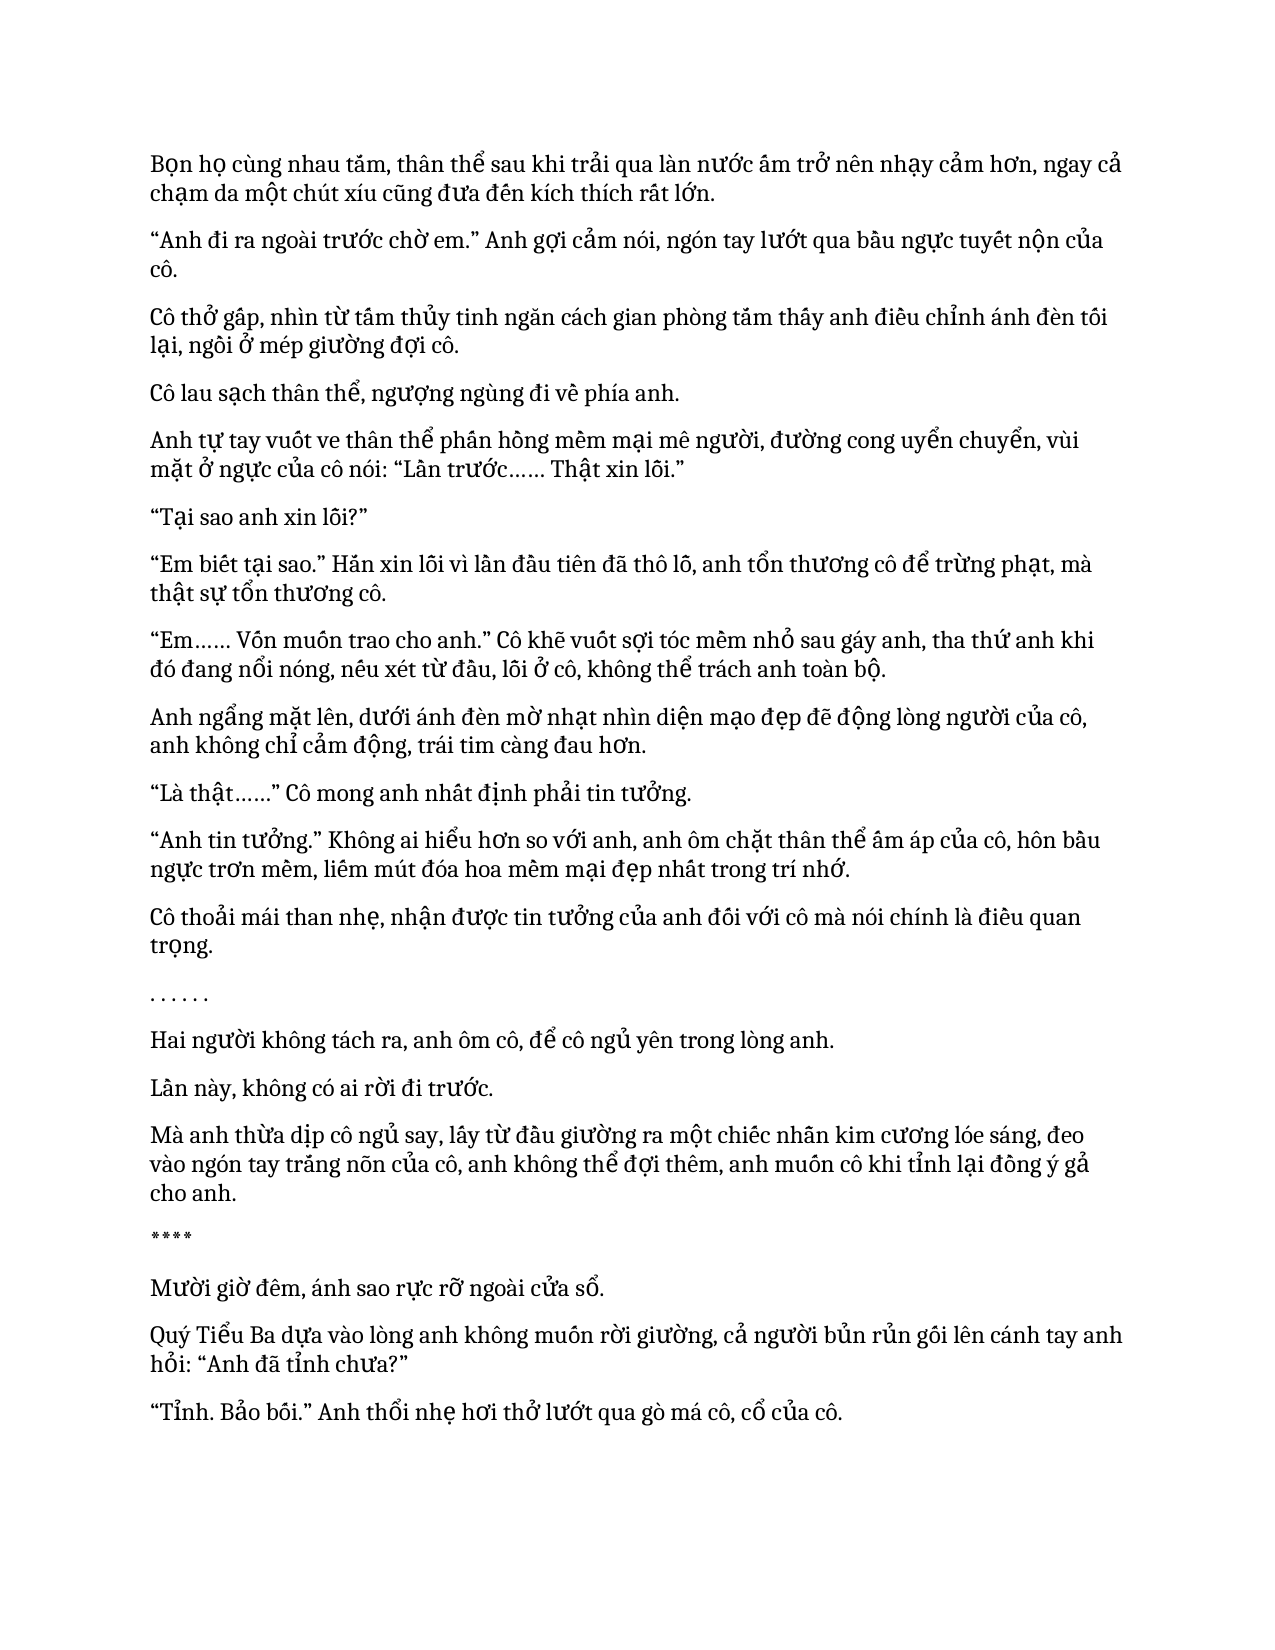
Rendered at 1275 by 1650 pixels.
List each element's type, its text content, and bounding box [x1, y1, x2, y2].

text Quý Tiểu Ba dựa vào lòng anh không muốn rời giường, cả người bủn rủn gối lên cánh tay anh hỏi: “Anh đã tỉnh chưa?” [150, 1321, 1125, 1379]
text Bọn họ cùng nhau tắm, thân thể sau khi trải qua làn nước ấm trở nên nhạy cảm hơn, ngay cả chạm da một chút xíu cũng đưa đến kích thích rất lớn. [150, 150, 1125, 207]
text Cô thở gấp, nhìn từ tấm thủy tinh ngăn cách gian phòng tắm thấy anh điều chỉnh ánh đèn tối lại, ngồi ở mép giường đợi cô. [150, 302, 1125, 360]
text Lần này, không có ai rời đi trước. [150, 1074, 1125, 1102]
text Mười giờ đêm, ánh sao rực rỡ ngoài cửa sổ. [150, 1274, 1125, 1302]
text Hai người không tách ra, anh ôm cô, để cô ngủ yên trong lòng anh. [150, 1026, 1125, 1055]
text “Anh đi ra ngoài trước chờ em.” Anh gợi cảm nói, ngón tay lướt qua bầu ngực tuyết nộn của cô. [150, 226, 1125, 284]
text **** [150, 1226, 1125, 1255]
text Cô lau sạch thân thể, ngượng ngùng đi về phía anh. [150, 379, 1125, 407]
text “Em…… Vốn muốn trao cho anh.” Cô khẽ vuốt sợi tóc mềm nhỏ sau gáy anh, tha thứ anh khi đó đang nổi nóng, nếu xét từ đầu, lỗi ở cô, không thể trách anh toàn bộ. [150, 626, 1125, 684]
text Anh tự tay vuốt ve thân thể phấn hồng mềm mại mê người, đường cong uyển chuyển, vùi mặt ở ngực của cô nói: “Lần trước…… Thật xin lỗi.” [150, 426, 1125, 484]
text “Tại sao anh xin lỗi?” [150, 502, 1125, 531]
text Mà anh thừa dịp cô ngủ say, lấy từ đầu giường ra một chiếc nhẫn kim cương lóe sáng, đeo vào ngón tay trắng nõn của cô, anh không thể đợi thêm, anh muốn cô khi tỉnh lại đồng ý gả cho anh. [150, 1121, 1125, 1207]
text Cô thoải mái than nhẹ, nhận được tin tưởng của anh đối với cô mà nói chính là điều quan trọng. [150, 902, 1125, 960]
text “Em biết tại sao.” Hắn xin lỗi vì lần đầu tiên đã thô lỗ, anh tổn thương cô để trừng phạt, mà thật sự tổn thương cô. [150, 550, 1125, 607]
text “Anh tin tưởng.” Không ai hiểu hơn so với anh, anh ôm chặt thân thể ấm áp của cô, hôn bầu ngực trơn mềm, liếm mút đóa hoa mềm mại đẹp nhất trong trí nhớ. [150, 826, 1125, 884]
text Anh ngẩng mặt lên, dưới ánh đèn mờ nhạt nhìn diện mạo đẹp đẽ động lòng người của cô, anh không chỉ cảm động, trái tim càng đau hơn. [150, 702, 1125, 760]
text . . . . . . [150, 979, 1125, 1007]
text “Là thật……” Cô mong anh nhất định phải tin tưởng. [150, 779, 1125, 807]
text “Tỉnh. Bảo bối.” Anh thổi nhẹ hơi thở lướt qua gò má cô, cổ của cô. [150, 1397, 1125, 1426]
